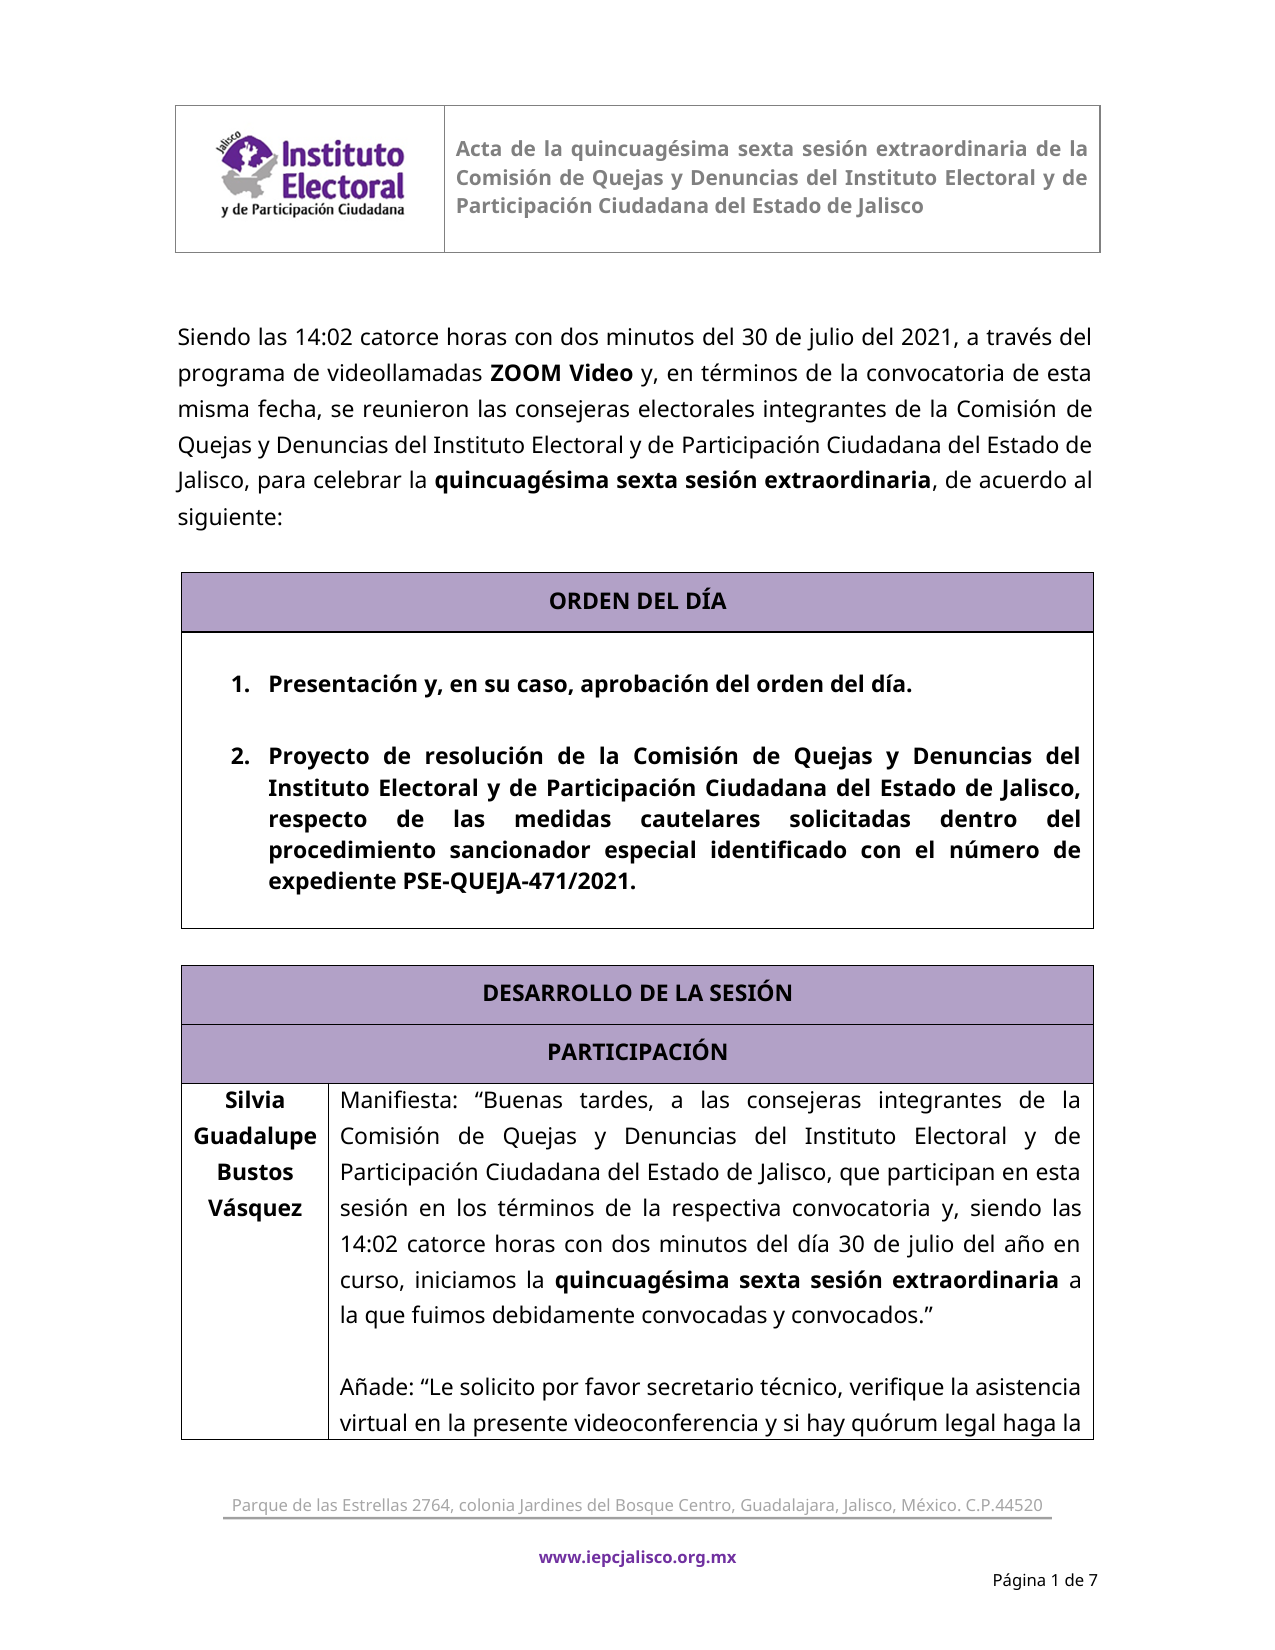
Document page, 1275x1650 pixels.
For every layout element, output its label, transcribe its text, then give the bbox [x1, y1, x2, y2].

table_header DESARROLLO DE LA SESIÓN [182, 966, 1093, 1024]
table_cell Presentación y, en su caso, aprobación del orden del día. Proyecto de resolución de la Comisión de Quejas y Denuncias del Instituto Electoral y de Participación Ciudadana del Estado de Jalisco, respecto de las medidas cautelares solicitadas dentro del procedimiento sancionador especial identificado con el número de expediente PSE-QUEJA-471/2021. [182, 633, 1093, 928]
table_header ORDEN DEL DÍA [182, 573, 1093, 631]
picture [187, 106, 433, 242]
table_cell PARTICIPACIÓN [182, 1025, 1093, 1083]
text Siendo las 14:02 catorce horas con dos minutos del 30 de julio del 2021, a través del programa de videollamadas ZOOM Video y, en términos de la convocatoria de esta misma fecha, se reunieron las consejeras electorales integrantes de la Comisión de Quejas y Denuncias del Instituto Electoral y de Participación Ciudadana del Estado de Jalisco, para celebrar la quincuagésima sexta sesión extraordinaria, de acuerdo al siguiente: [177, 321, 1093, 532]
table_cell Silvia Guadalupe Bustos Vásquez [182, 1084, 328, 1438]
